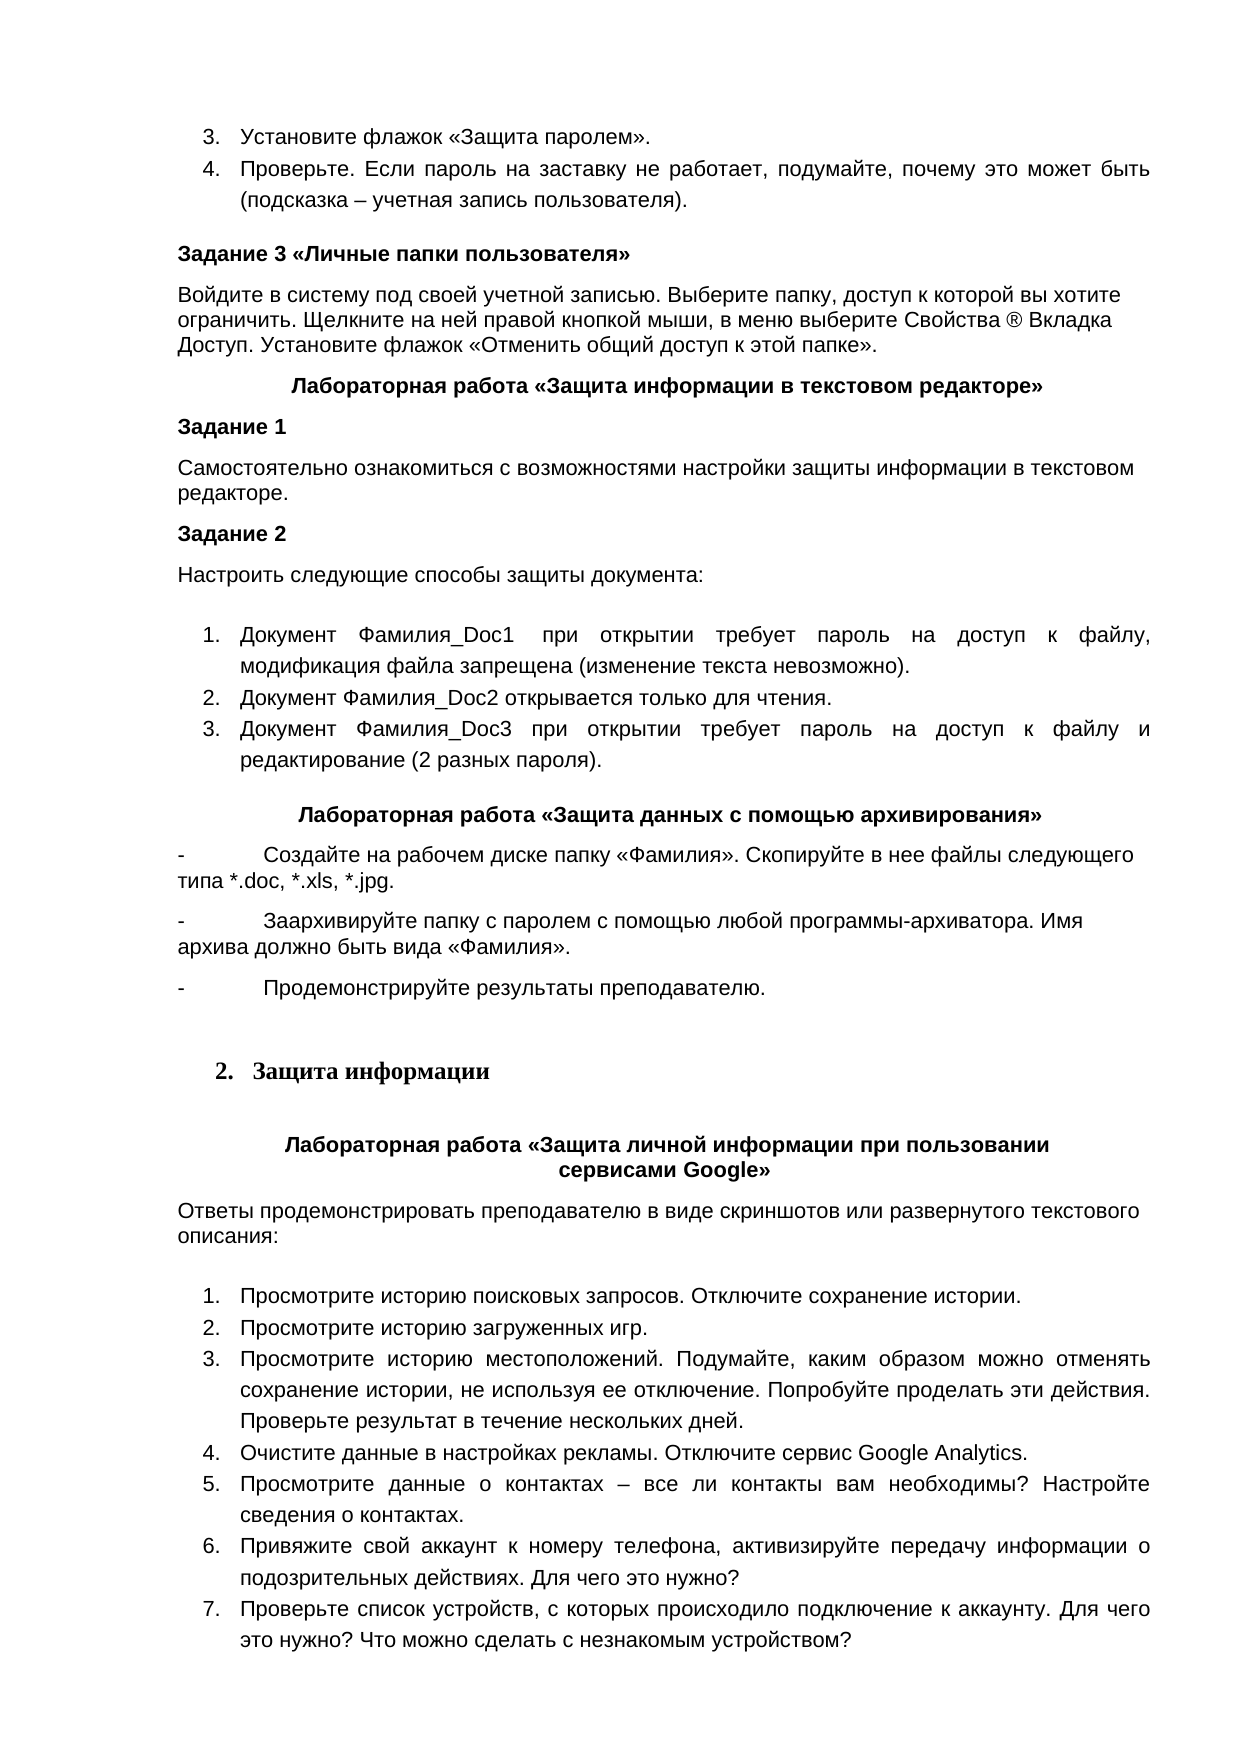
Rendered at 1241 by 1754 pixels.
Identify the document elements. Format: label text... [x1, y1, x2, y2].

list Просмотрите историю местоположений. Подумайте, каким образом можно отменять сохранение истории, не используя ее отключение. Попробуйте проделать эти действия. Проверьте результат в течение нескольких дней. [202, 1340, 1152, 1434]
list Просмотрите данные о контактах – все ли контакты вам необходимы? Настройте сведения о контактах. [202, 1465, 1152, 1527]
text Лабораторная работа «Защита данных с помощью архивирования» [177, 801, 1152, 827]
text Самостоятельно ознакомиться с возможностями настройки защиты информации в текстовом редакторе. [177, 455, 1152, 505]
text Задание 1 [177, 414, 1152, 439]
list Очистите данные в настройках рекламы. Отключите сервис Google Analytics. [202, 1434, 1152, 1465]
list Документ Фамилия_Doc2 открывается только для чтения. [202, 678, 1152, 710]
text Задание 3 «Личные папки пользователя» [177, 241, 1152, 266]
text Настроить следующие способы защиты документа: [177, 562, 1152, 587]
list Просмотрите историю поисковых запросов. Отключите сохранение истории. [202, 1277, 1152, 1309]
list Документ Фамилия_Doc1 при открытии требует пароль на доступ к файлу, модификация файла запрещена (изменение текста невозможно). [202, 616, 1152, 678]
list Проверьте. Если пароль на заставку не работает, подумайте, почему это может быть (подсказка – учетная запись пользователя). [202, 149, 1152, 212]
list Защита информации [215, 1056, 1152, 1085]
list Привяжите свой аккаунт к номеру телефона, активизируйте передачу информации о подозрительных действиях. Для чего это нужно? [202, 1527, 1152, 1590]
text Лабораторная работа «Защита личной информации при пользовании сервисами Google» [177, 1132, 1152, 1182]
list Документ Фамилия_Doc3 при открытии требует пароль на доступ к файлу и редактирование (2 разных пароля). [202, 710, 1152, 772]
list Установите флажок «Защита паролем». [202, 118, 1152, 149]
text Лабораторная работа «Защита информации в текстовом редакторе» [177, 373, 1152, 398]
list Проверьте список устройств, с которых происходило подключение к аккаунту. Для чего это нужно? Что можно сделать с незнакомым устройством? [202, 1590, 1152, 1652]
list Просмотрите историю загруженных игр. [202, 1309, 1152, 1340]
text Войдите в систему под своей учетной записью. Выберите папку, доступ к которой вы хотите ограничить. Щелкните на ней правой кнопкой мыши, в меню выберите Свойства ® Вкладка Доступ. Установите флажок «Отменить общий доступ к этой папке». [177, 282, 1152, 357]
text - Заархивируйте папку с паролем с помощью любой программы-архиватора. Имя архива должно быть вида «Фамилия». [177, 908, 1152, 959]
text Ответы продемонстрировать преподавателю в виде скриншотов или развернутого текстового описания: [177, 1198, 1152, 1248]
text - Создайте на рабочем диске папку «Фамилия». Скопируйте в нее файлы следующего типа *.doc, *.xls, *.jpg. [177, 842, 1152, 893]
text Задание 2 [177, 521, 1152, 546]
text - Продемонстрируйте результаты преподавателю. [177, 974, 1152, 999]
